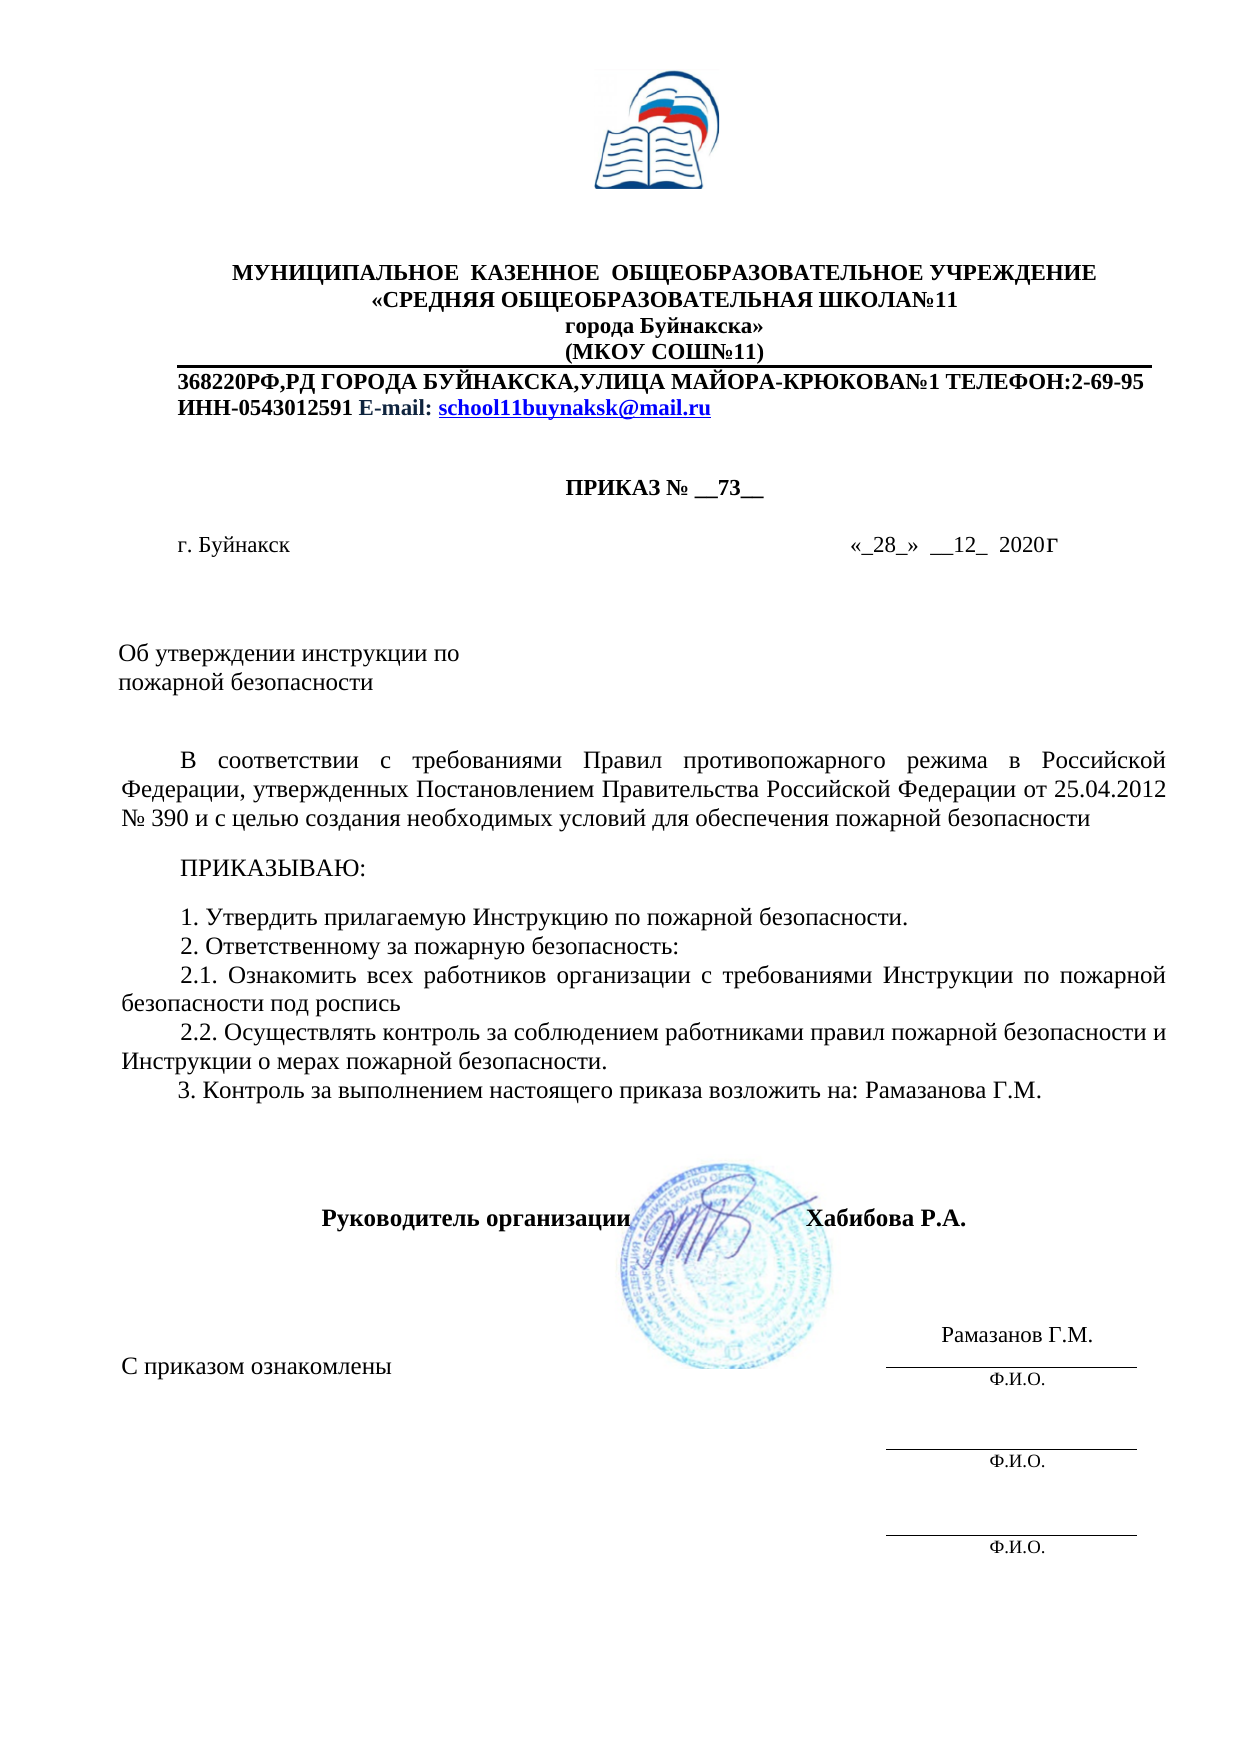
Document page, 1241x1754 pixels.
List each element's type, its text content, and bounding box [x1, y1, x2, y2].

text МУНИЦИПАЛЬНОЕ КАЗЕННОЕ ОБЩЕОБРАЗОВАТЕЛЬНОЕ УЧРЕЖДЕНИЕ [177, 259, 1152, 286]
text ПРИКАЗ № __73__ [177, 474, 1152, 500]
text 368220РФ,РД ГОРОДА БУЙНАКСКА,УЛИЦА МАЙОРА-КРЮКОВА№1 ТЕЛЕФОН:2-69-95 [177, 368, 1152, 394]
text С приказом ознакомлены [121, 1351, 1167, 1380]
text пожарной безопасности [118, 667, 1167, 696]
picture [610, 1231, 842, 1351]
text г. Буйнакск «_28_» __12_ 2020г [177, 525, 1152, 558]
picture [610, 1154, 842, 1203]
picture [594, 69, 720, 189]
text В соответствии с требованиями Правил противопожарного режима в Российской Федерации, утвержденных Постановлением Правительства Российской Федерации от 25.04.2012 № 390 и с целью создания необходимых условий для обеспечения пожарной безопасности [121, 746, 1167, 832]
text 2. Ответственному за пожарную безопасность: [121, 931, 1167, 960]
text 3. Контроль за выполнением настоящего приказа возложить на: Рамазанова Г.М. [177, 1075, 1167, 1103]
text 2.2. Осуществлять контроль за соблюдением работниками правил пожарной безопасности и Инструкции о мерах пожарной безопасности. [121, 1017, 1167, 1075]
text 2.1. Ознакомить всех работников организации с требованиями Инструкции по пожарной безопасности под роспись [121, 960, 1167, 1017]
text ПРИКАЗЫВАЮ: [121, 853, 1167, 881]
text ИНН-0543012591 E-mail: school11buynaksk@mail.ru [177, 394, 1152, 421]
text города Буйнакска» [177, 312, 1152, 338]
text (МКОУ СОШ№11) [177, 338, 1152, 365]
text Об утверждении инструкции по [118, 638, 1167, 667]
text «СРЕДНЯЯ ОБЩЕОБРАЗОВАТЕЛЬНАЯ ШКОЛА№11 [177, 286, 1152, 312]
text 1. Утвердить прилагаемую Инструкцию по пожарной безопасности. [121, 902, 1167, 931]
text Руководитель организации Хабибова Р.А. [121, 1203, 1167, 1231]
